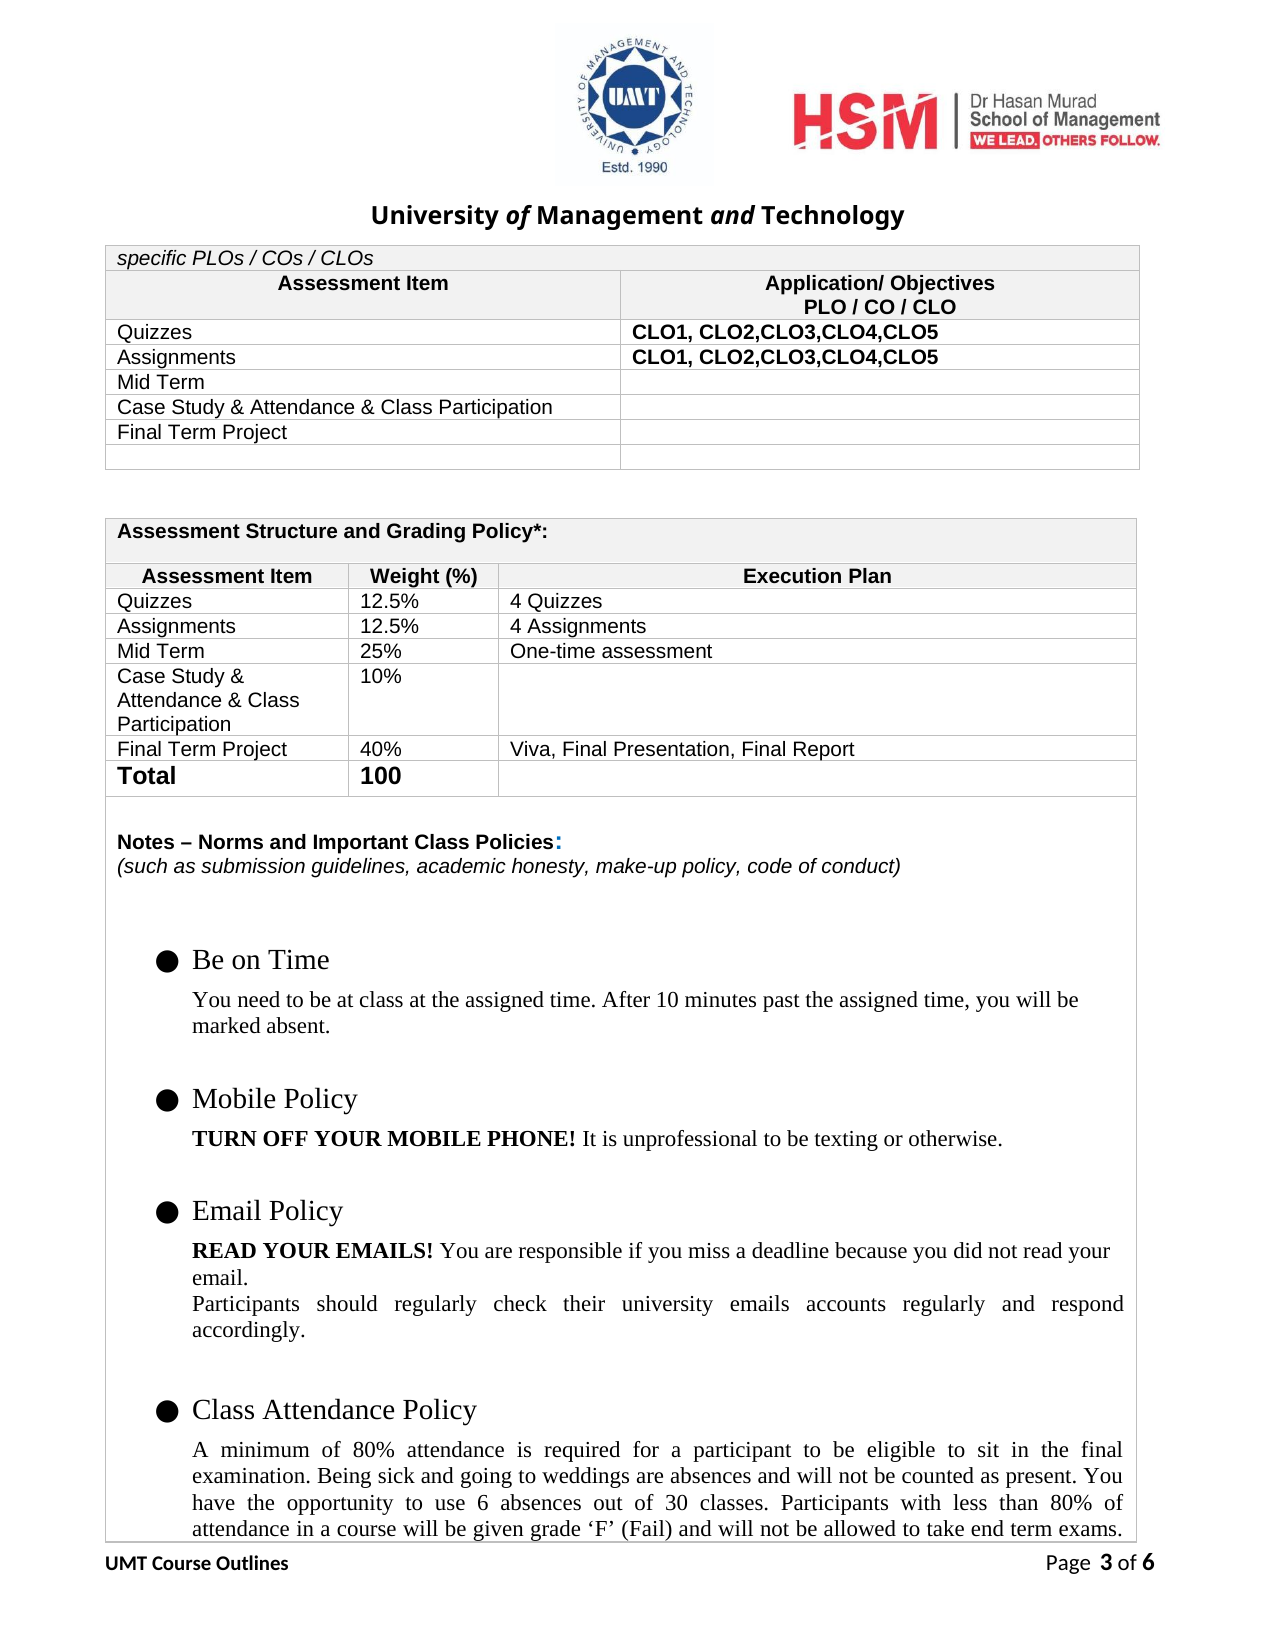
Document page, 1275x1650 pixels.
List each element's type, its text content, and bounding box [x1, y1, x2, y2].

table_cell Mid Term [106, 639, 348, 662]
table_cell 40% [349, 736, 498, 760]
table_cell Assignments [106, 345, 620, 369]
table_cell Quizzes [106, 320, 620, 344]
table_cell Assessment Item [106, 271, 620, 319]
table_cell [106, 445, 620, 469]
table_cell 12.5% [349, 589, 498, 612]
table_cell Execution Plan [499, 564, 1136, 587]
table_cell Total [106, 761, 348, 796]
table_cell [621, 420, 1139, 444]
table_cell 10% [349, 664, 498, 735]
table_cell [621, 370, 1139, 394]
table_cell [621, 445, 1139, 469]
table_cell Final Term Project [106, 420, 620, 444]
table_cell 100 [349, 761, 498, 796]
table_cell Mid Term [106, 370, 620, 394]
table_cell Weight (%) [349, 564, 498, 587]
table_cell [499, 664, 1136, 735]
table_cell 25% [349, 639, 498, 662]
table_cell Case Study & Attendance & Class Participation [106, 395, 620, 419]
table_cell Assignments [106, 614, 348, 637]
picture [554, 23, 715, 186]
table_cell CLO1, CLO2,CLO3,CLO4,CLO5 [621, 345, 1139, 369]
table_cell 4 Assignments [499, 614, 1136, 637]
table_cell Viva, Final Presentation, Final Report [499, 736, 1136, 760]
table_cell Assessment Item [106, 564, 348, 587]
picture [782, 50, 1171, 191]
table_cell Application/ Objectives PLO / CO / CLO [621, 271, 1139, 319]
table_cell One-time assessment [499, 639, 1136, 662]
table_cell Final Term Project [106, 736, 348, 760]
table_header Assessment Structure and Grading Policy*: [106, 519, 1136, 562]
table_cell 12.5% [349, 614, 498, 637]
table_cell CLO1, CLO2,CLO3,CLO4,CLO5 [621, 320, 1139, 344]
table_cell Quizzes [106, 589, 348, 612]
table_cell Case Study & Attendance & Class Participation [106, 664, 348, 735]
table_cell 4 Quizzes [499, 589, 1136, 612]
table_cell [499, 761, 1136, 796]
table_cell [621, 395, 1139, 419]
